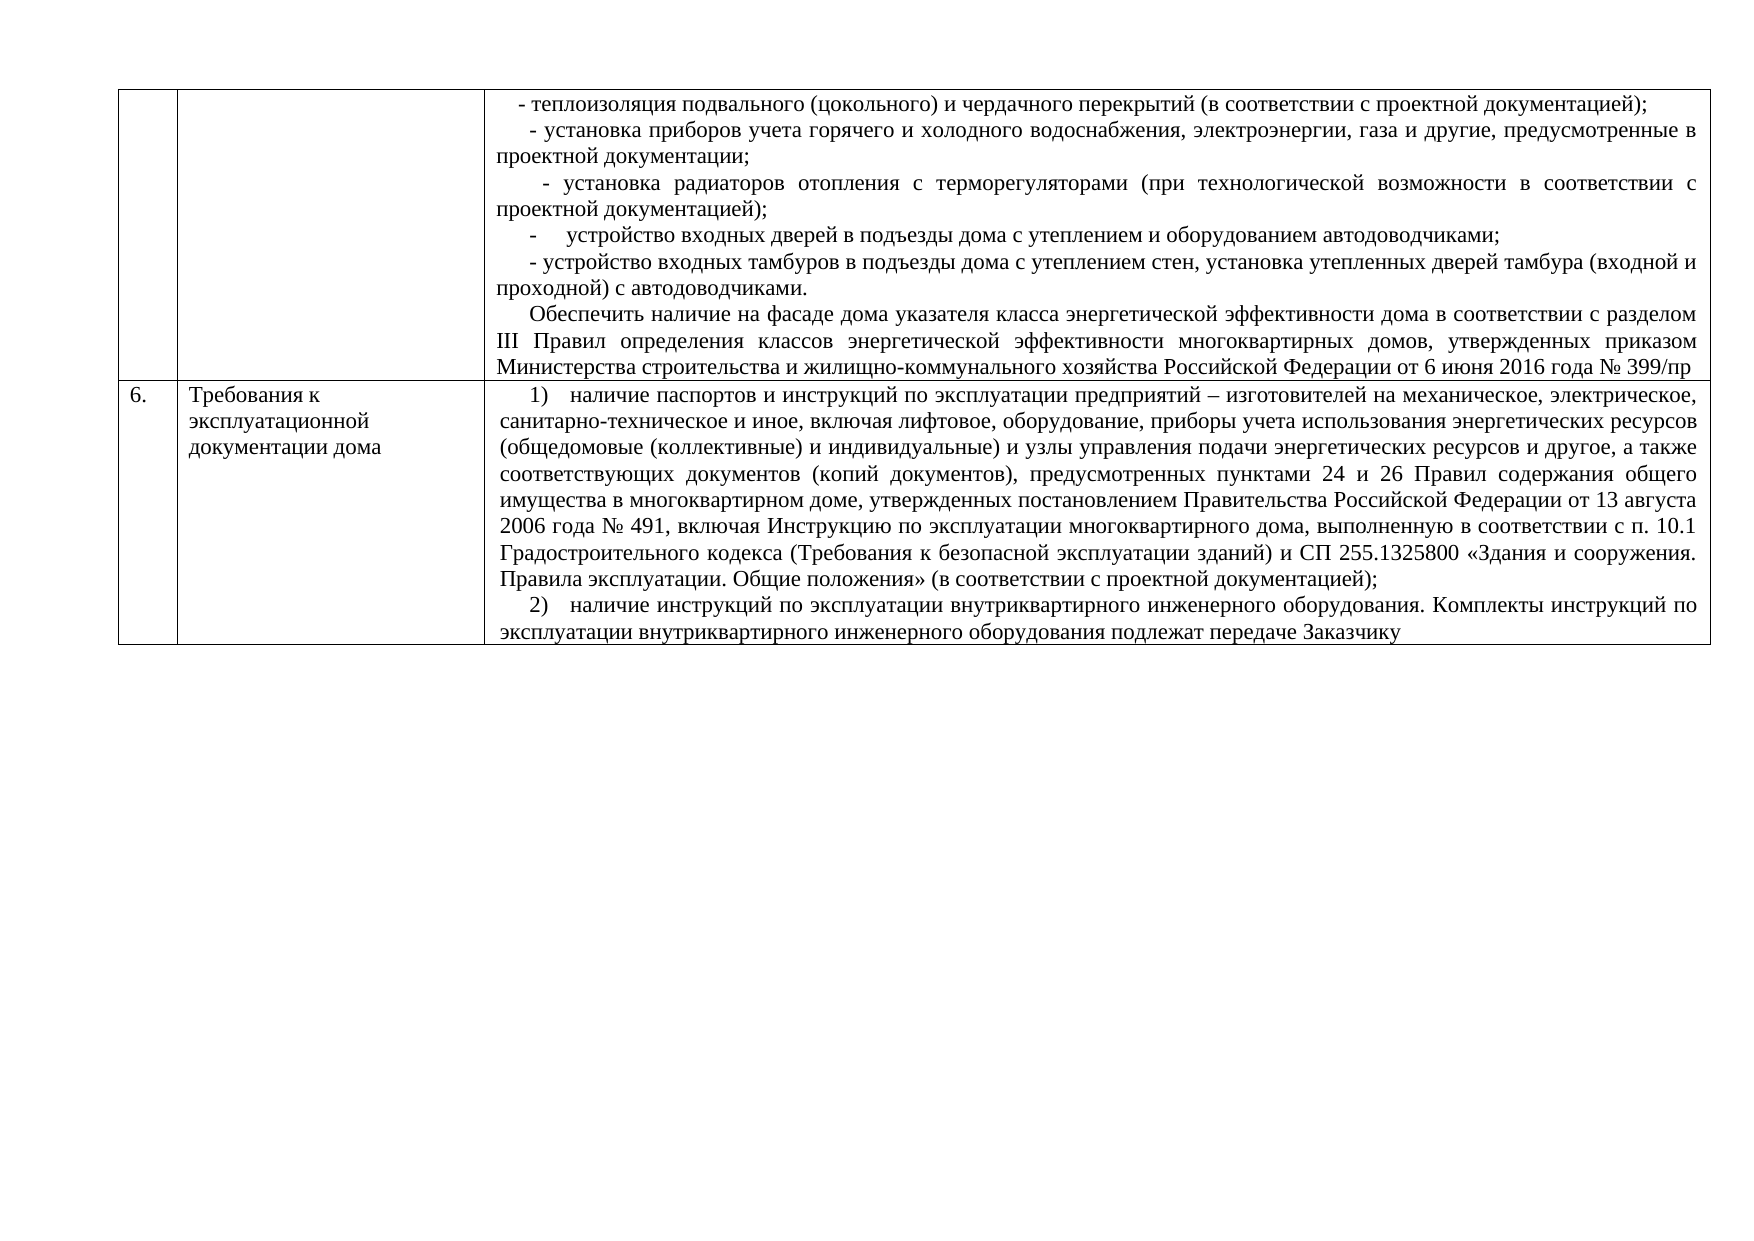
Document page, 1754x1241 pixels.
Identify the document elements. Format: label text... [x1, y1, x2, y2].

table_cell наличие паспортов и инструкций по эксплуатации предприятий – изготовителей на механическое, электрическое, санитарно-техническое и иное, включая лифтовое, оборудование, приборы учета использования энергетических ресурсов (общедомовые (коллективные) и индивидуальные) и узлы управления подачи энергетических ресурсов и другое, а также соответствующих документов (копий документов), предусмотренных пунктами 24 и 26 Правил содержания общего имущества в многоквартирном доме, утвержденных постановлением Правительства Российской Федерации от 13 августа 2006 года № 491, включая Инструкцию по эксплуатации многоквартирного дома, выполненную в соответствии с п. 10.1 Градостроительного кодекса (Требования к безопасной эксплуатации зданий) и СП 255.1325800 «Здания и сооружения. Правила эксплуатации. Общие положения» (в соответствии с проектной документацией); наличие инструкций по эксплуатации внутриквартирного инженерного оборудования. Комплекты инструкций по эксплуатации внутриквартирного инженерного оборудования подлежат передаче Заказчику [485, 381, 1710, 644]
table_cell 6. [119, 381, 177, 644]
table_cell Требования к эксплуатационной документации дома [178, 381, 484, 644]
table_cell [485, 90, 1710, 379]
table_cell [178, 90, 484, 379]
table_cell 5. [119, 90, 177, 379]
